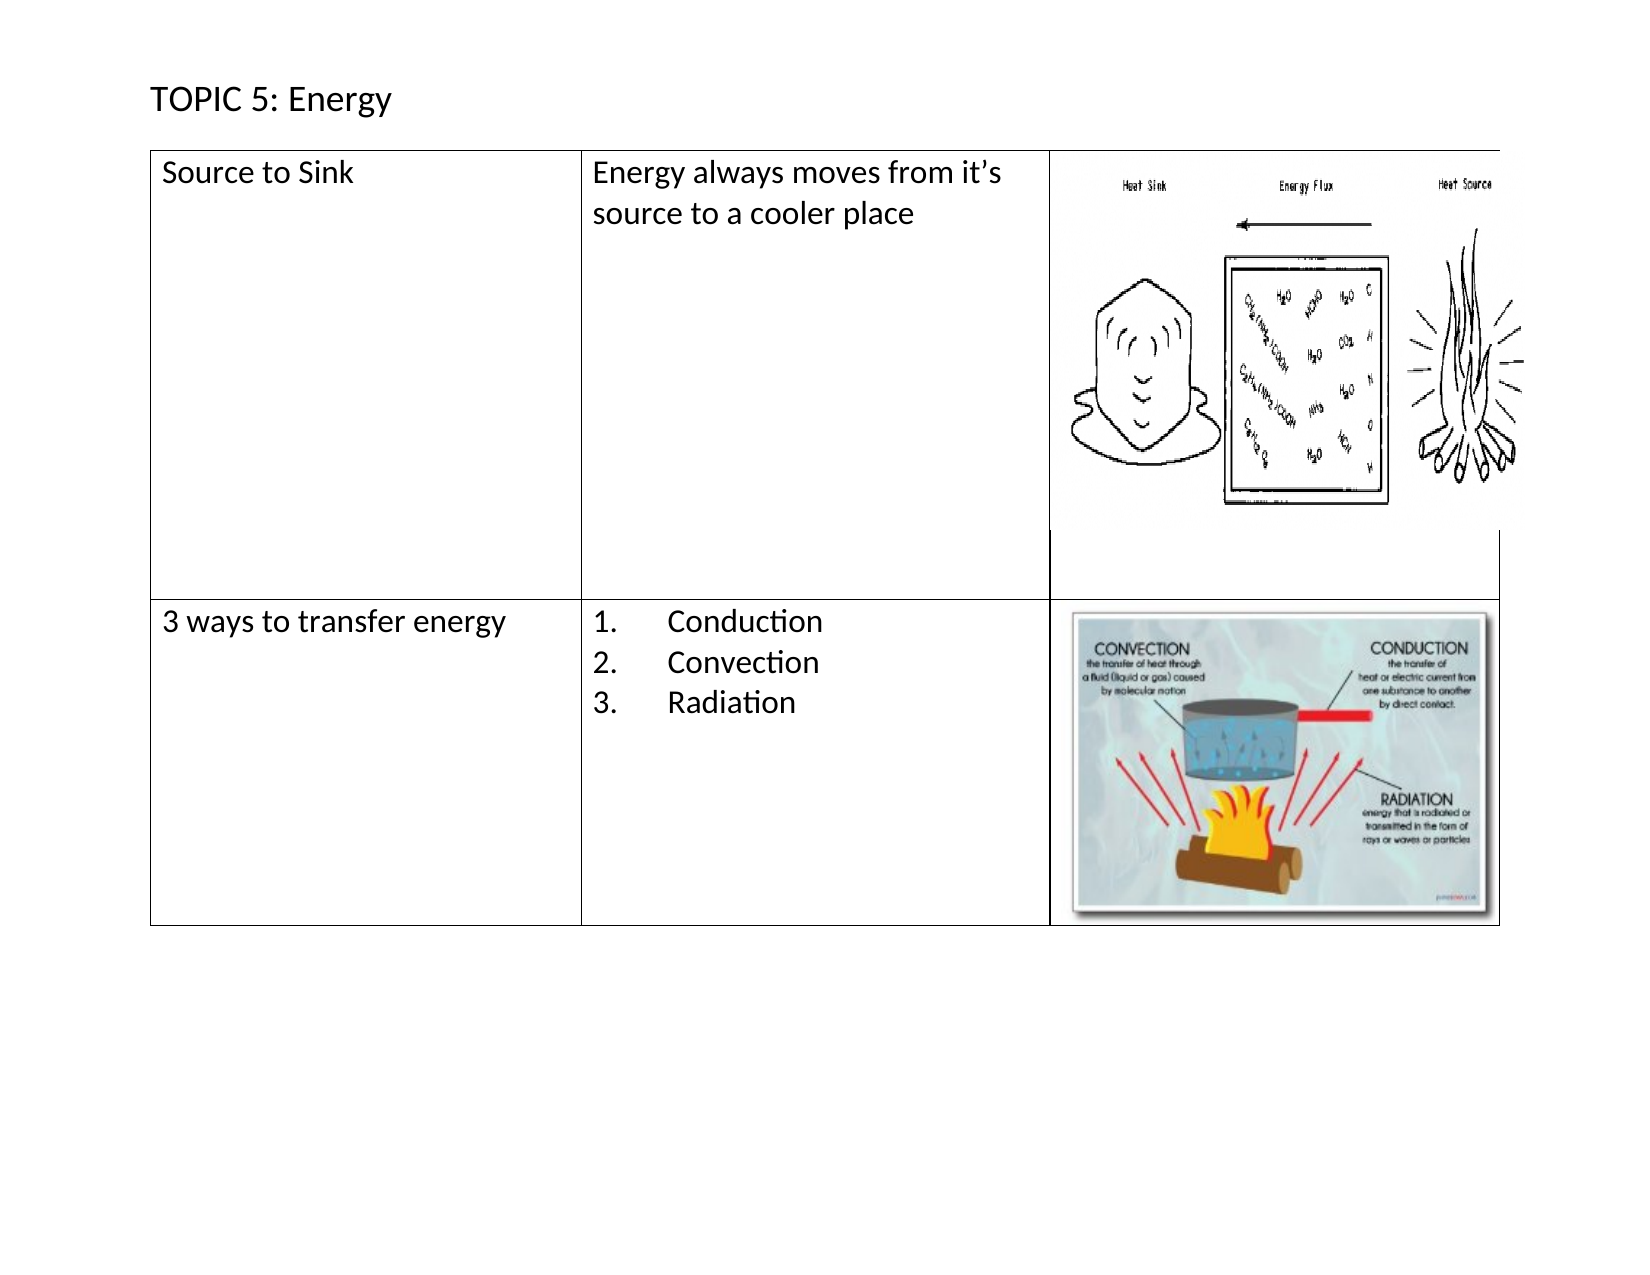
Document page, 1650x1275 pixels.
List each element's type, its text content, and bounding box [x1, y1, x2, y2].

picture [1061, 600, 1496, 925]
table_cell Source to Sink [151, 151, 581, 599]
table_cell Energy always moves from it’s source to a cooler place [582, 151, 1049, 599]
table_cell Conduction Convection Radiation [582, 600, 1049, 925]
picture [1050, 151, 1525, 530]
table_cell 3 ways to transfer energy [151, 600, 581, 925]
table_cell [1051, 600, 1061, 925]
table_cell [1051, 530, 1499, 599]
